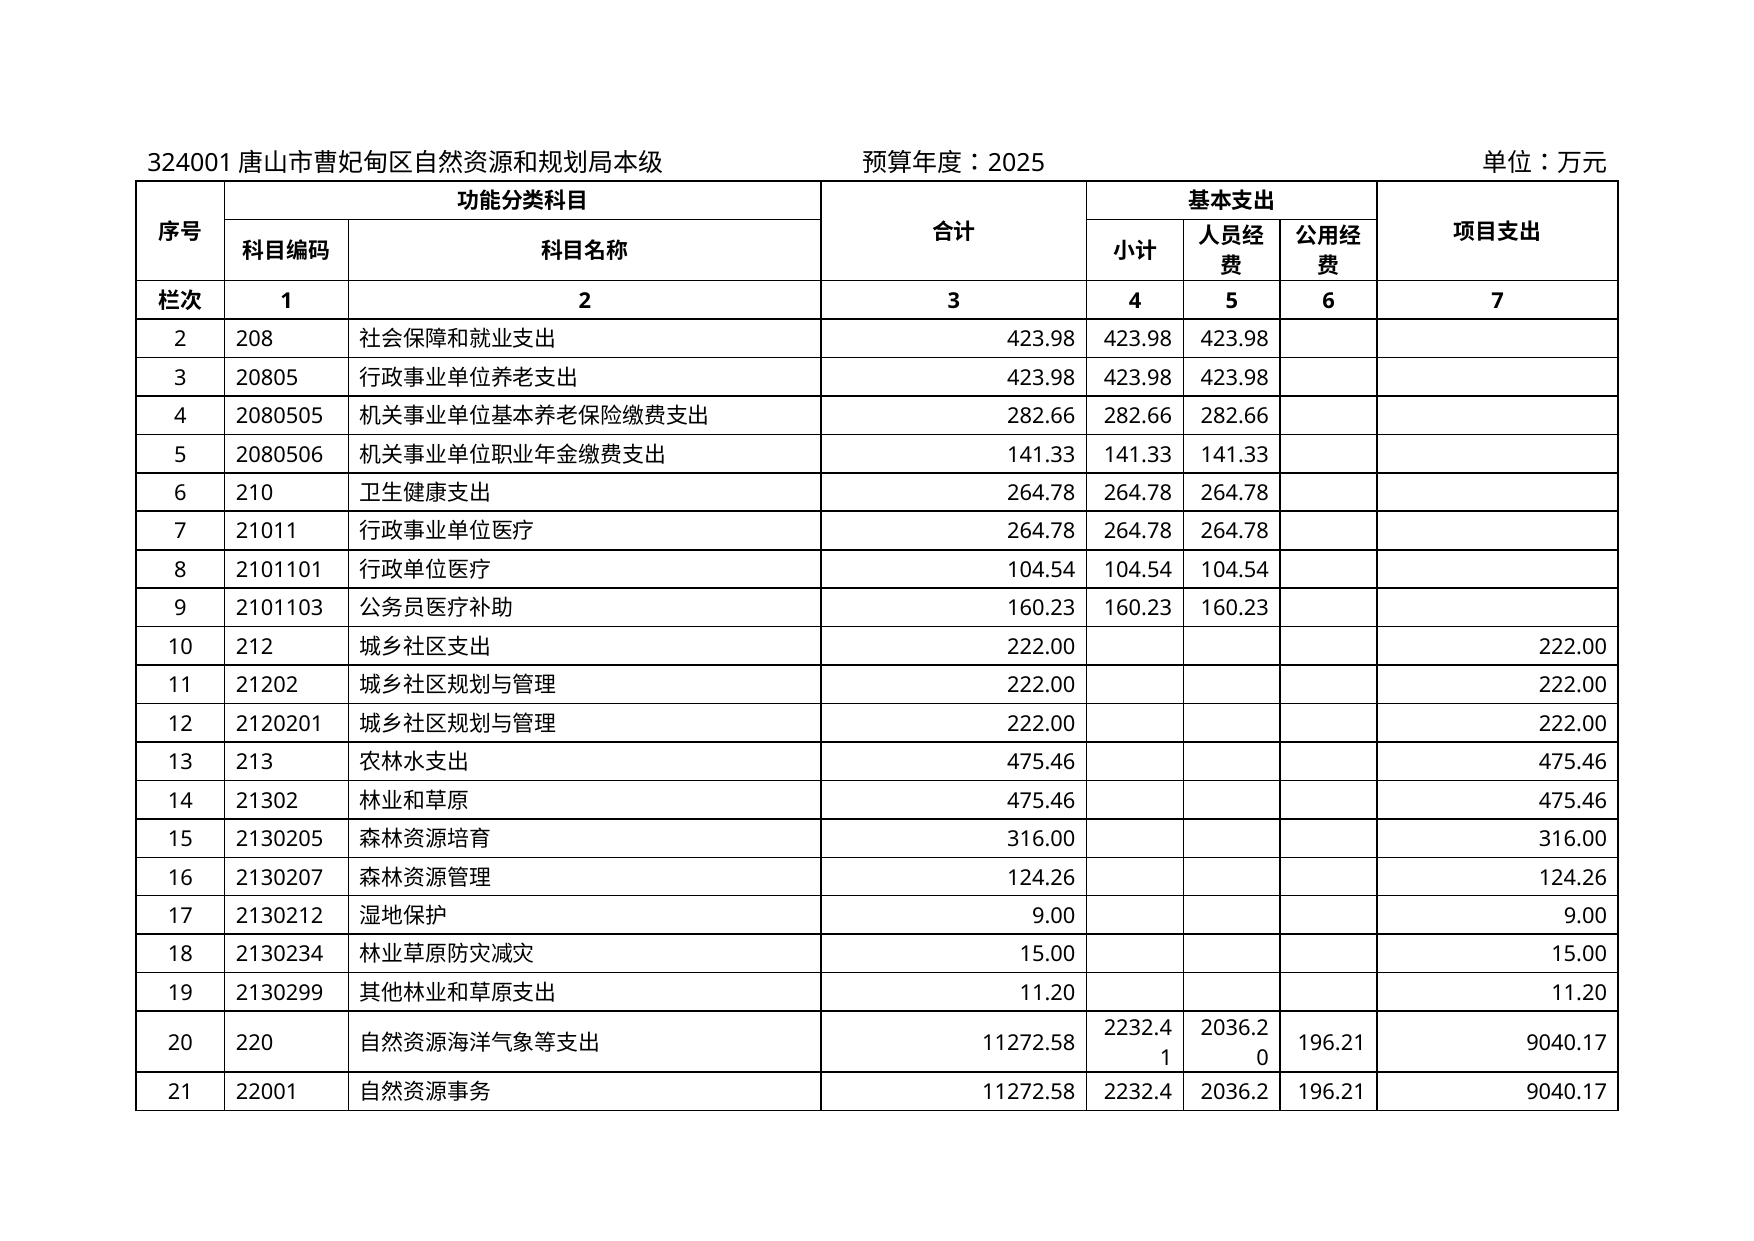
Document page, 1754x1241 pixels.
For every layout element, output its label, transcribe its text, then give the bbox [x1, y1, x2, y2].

table_cell 124.26 [1378, 858, 1617, 895]
table_cell [1087, 858, 1183, 895]
table_cell [1281, 781, 1376, 818]
table_cell 7 [137, 512, 224, 549]
table_cell 项目支出 [1378, 182, 1617, 280]
table_cell [1281, 589, 1376, 626]
table_cell 2120201 [225, 704, 348, 741]
table_cell 222.00 [822, 627, 1086, 664]
table_cell [1087, 896, 1183, 933]
table_cell [1378, 435, 1617, 472]
table_cell 11272.58 [822, 1012, 1086, 1071]
table_cell [1087, 743, 1183, 779]
table_cell 2130234 [225, 935, 348, 972]
table_cell 264.78 [822, 474, 1086, 510]
table_header 324001唐山市曹妃甸区自然资源和规划局本级 [137, 143, 820, 180]
table_cell 222.00 [822, 666, 1086, 703]
table_cell 141.33 [1087, 435, 1183, 472]
table_cell 21302 [225, 781, 348, 818]
table_cell 农林水支出 [349, 743, 820, 779]
table_cell 机关事业单位职业年金缴费支出 [349, 435, 820, 472]
table_cell 264.78 [1087, 474, 1183, 510]
table_cell 316.00 [1378, 820, 1617, 856]
table_cell [1378, 551, 1617, 587]
table_cell [1281, 435, 1376, 472]
table_cell 222.00 [1378, 666, 1617, 703]
table_cell 机关事业单位基本养老保险缴费支出 [349, 397, 820, 433]
table_cell [1184, 820, 1279, 856]
table_cell 11.20 [1378, 973, 1617, 1010]
table_cell 社会保障和就业支出 [349, 320, 820, 357]
table_cell 14 [137, 781, 224, 818]
table_cell 9040.17 [1378, 1012, 1617, 1071]
table_cell [1378, 320, 1617, 357]
table_cell 2080506 [225, 435, 348, 472]
table_cell 公用经费 [1281, 220, 1376, 280]
table_cell [1184, 781, 1279, 818]
table_cell 316.00 [822, 820, 1086, 856]
table_cell 8 [137, 551, 224, 587]
table_cell 15.00 [822, 935, 1086, 972]
table_cell 21011 [225, 512, 348, 549]
table_cell 213 [225, 743, 348, 779]
table_cell 2036.20 [1184, 1012, 1279, 1071]
table_cell 9.00 [822, 896, 1086, 933]
table_cell 11.20 [822, 973, 1086, 1010]
table_cell 科目编码 [225, 220, 348, 280]
table_cell [1281, 858, 1376, 895]
table_cell 行政单位医疗 [349, 551, 820, 587]
table_cell 序号 [137, 182, 224, 280]
table_cell 22001 [225, 1073, 348, 1110]
table_cell 2036.20 [1184, 1073, 1279, 1110]
table_cell [1087, 781, 1183, 818]
table_cell 222.00 [822, 704, 1086, 741]
table_cell 19 [137, 973, 224, 1010]
table_cell 1 [225, 281, 348, 318]
table_cell 475.46 [1378, 781, 1617, 818]
table_cell 2130207 [225, 858, 348, 895]
table_cell 264.78 [822, 512, 1086, 549]
table_cell 2 [137, 320, 224, 357]
table_cell 2101101 [225, 551, 348, 587]
table_cell [1281, 512, 1376, 549]
table_cell 6 [1281, 281, 1376, 318]
table_cell [1378, 474, 1617, 510]
table_cell 20805 [225, 358, 348, 395]
table_cell 11272.58 [822, 1073, 1086, 1110]
table_cell 13 [137, 743, 224, 779]
table_cell 222.00 [1378, 704, 1617, 741]
table_cell 卫生健康支出 [349, 474, 820, 510]
table_cell 基本支出 [1087, 182, 1376, 219]
table_cell 城乡社区规划与管理 [349, 666, 820, 703]
table_cell 15.00 [1378, 935, 1617, 972]
table_cell 2080505 [225, 397, 348, 433]
table_cell 自然资源事务 [349, 1073, 820, 1110]
table_cell 行政事业单位养老支出 [349, 358, 820, 395]
table_cell 10 [137, 627, 224, 664]
table_cell 20 [137, 1012, 224, 1071]
table_cell [1378, 358, 1617, 395]
table_cell [1281, 551, 1376, 587]
table_cell 小计 [1087, 220, 1183, 280]
table_cell [1378, 397, 1617, 433]
table_cell 282.66 [822, 397, 1086, 433]
table_cell [1281, 820, 1376, 856]
table_cell 282.66 [1184, 397, 1279, 433]
table_cell 208 [225, 320, 348, 357]
table_cell 7 [1378, 281, 1617, 318]
table_cell 160.23 [822, 589, 1086, 626]
table_cell 人员经费 [1184, 220, 1279, 280]
table_cell 264.78 [1184, 474, 1279, 510]
table_header 预算年度：2025 [822, 143, 1086, 180]
table_cell 423.98 [1184, 320, 1279, 357]
table_cell 其他林业和草原支出 [349, 973, 820, 1010]
table_cell [1281, 320, 1376, 357]
table_cell 11 [137, 666, 224, 703]
table_cell 282.66 [1087, 397, 1183, 433]
table_cell 森林资源培育 [349, 820, 820, 856]
table_cell [1184, 666, 1279, 703]
table_cell [1087, 704, 1183, 741]
table_cell [1281, 743, 1376, 779]
table_cell 2232.41 [1087, 1012, 1183, 1071]
table_cell 141.33 [1184, 435, 1279, 472]
table_cell [1087, 935, 1183, 972]
table_cell 475.46 [1378, 743, 1617, 779]
table_cell 104.54 [1184, 551, 1279, 587]
table_cell 2130205 [225, 820, 348, 856]
table_cell 2 [349, 281, 820, 318]
table_cell [1281, 474, 1376, 510]
table_cell [1184, 935, 1279, 972]
table_cell [1281, 896, 1376, 933]
table_cell [1281, 358, 1376, 395]
table_cell 104.54 [822, 551, 1086, 587]
table_cell [1281, 666, 1376, 703]
table_cell 功能分类科目 [225, 182, 820, 219]
table_cell 合计 [822, 182, 1086, 280]
table_cell 210 [225, 474, 348, 510]
table_cell 196.21 [1281, 1073, 1376, 1110]
table_cell 9 [137, 589, 224, 626]
table_cell [1087, 666, 1183, 703]
table_cell 15 [137, 820, 224, 856]
table_cell 栏次 [137, 281, 224, 318]
table_cell 3 [137, 358, 224, 395]
table_cell 公务员医疗补助 [349, 589, 820, 626]
table_cell 212 [225, 627, 348, 664]
table_cell [1281, 973, 1376, 1010]
table_cell 423.98 [1184, 358, 1279, 395]
table_cell 220 [225, 1012, 348, 1071]
table_cell 423.98 [1087, 320, 1183, 357]
table_cell 5 [137, 435, 224, 472]
table_cell [1184, 704, 1279, 741]
table_cell [1281, 397, 1376, 433]
table_cell 4 [137, 397, 224, 433]
table_cell [1184, 973, 1279, 1010]
table_cell 196.21 [1281, 1012, 1376, 1071]
table_cell 城乡社区支出 [349, 627, 820, 664]
table_cell 4 [1087, 281, 1183, 318]
table_cell 264.78 [1087, 512, 1183, 549]
table_cell [1087, 973, 1183, 1010]
table_cell 9.00 [1378, 896, 1617, 933]
table_cell [1281, 935, 1376, 972]
table_cell [1184, 627, 1279, 664]
table_cell 475.46 [822, 781, 1086, 818]
table_cell 141.33 [822, 435, 1086, 472]
table_cell [1378, 589, 1617, 626]
table_cell 2101103 [225, 589, 348, 626]
table_header 单位：万元 [1087, 143, 1617, 180]
table_cell [1378, 512, 1617, 549]
table_cell [1281, 704, 1376, 741]
table_cell 5 [1184, 281, 1279, 318]
table_cell 自然资源海洋气象等支出 [349, 1012, 820, 1071]
table_cell 6 [137, 474, 224, 510]
table_cell 2130299 [225, 973, 348, 1010]
table_cell 160.23 [1087, 589, 1183, 626]
table_cell 17 [137, 896, 224, 933]
table_cell [1184, 743, 1279, 779]
table_cell 423.98 [822, 358, 1086, 395]
table_cell 林业和草原 [349, 781, 820, 818]
table_cell 湿地保护 [349, 896, 820, 933]
table_cell 423.98 [822, 320, 1086, 357]
table_cell 222.00 [1378, 627, 1617, 664]
table_cell 21202 [225, 666, 348, 703]
table_cell [1184, 896, 1279, 933]
table_cell 3 [822, 281, 1086, 318]
table_cell [1087, 627, 1183, 664]
table_cell 264.78 [1184, 512, 1279, 549]
table_cell 城乡社区规划与管理 [349, 704, 820, 741]
table_cell 124.26 [822, 858, 1086, 895]
table_cell 科目名称 [349, 220, 820, 280]
table_cell 2130212 [225, 896, 348, 933]
table_cell 21 [137, 1073, 224, 1110]
table_cell [1087, 820, 1183, 856]
table_cell 160.23 [1184, 589, 1279, 626]
table_cell 9040.17 [1378, 1073, 1617, 1110]
table_cell [1184, 858, 1279, 895]
table_cell 行政事业单位医疗 [349, 512, 820, 549]
table_cell 16 [137, 858, 224, 895]
table_cell 104.54 [1087, 551, 1183, 587]
table_cell 475.46 [822, 743, 1086, 779]
table_cell 2232.41 [1087, 1073, 1183, 1110]
table_cell 森林资源管理 [349, 858, 820, 895]
table_cell 12 [137, 704, 224, 741]
table_cell 林业草原防灾减灾 [349, 935, 820, 972]
table_cell 423.98 [1087, 358, 1183, 395]
table_cell [1281, 627, 1376, 664]
table_cell 18 [137, 935, 224, 972]
